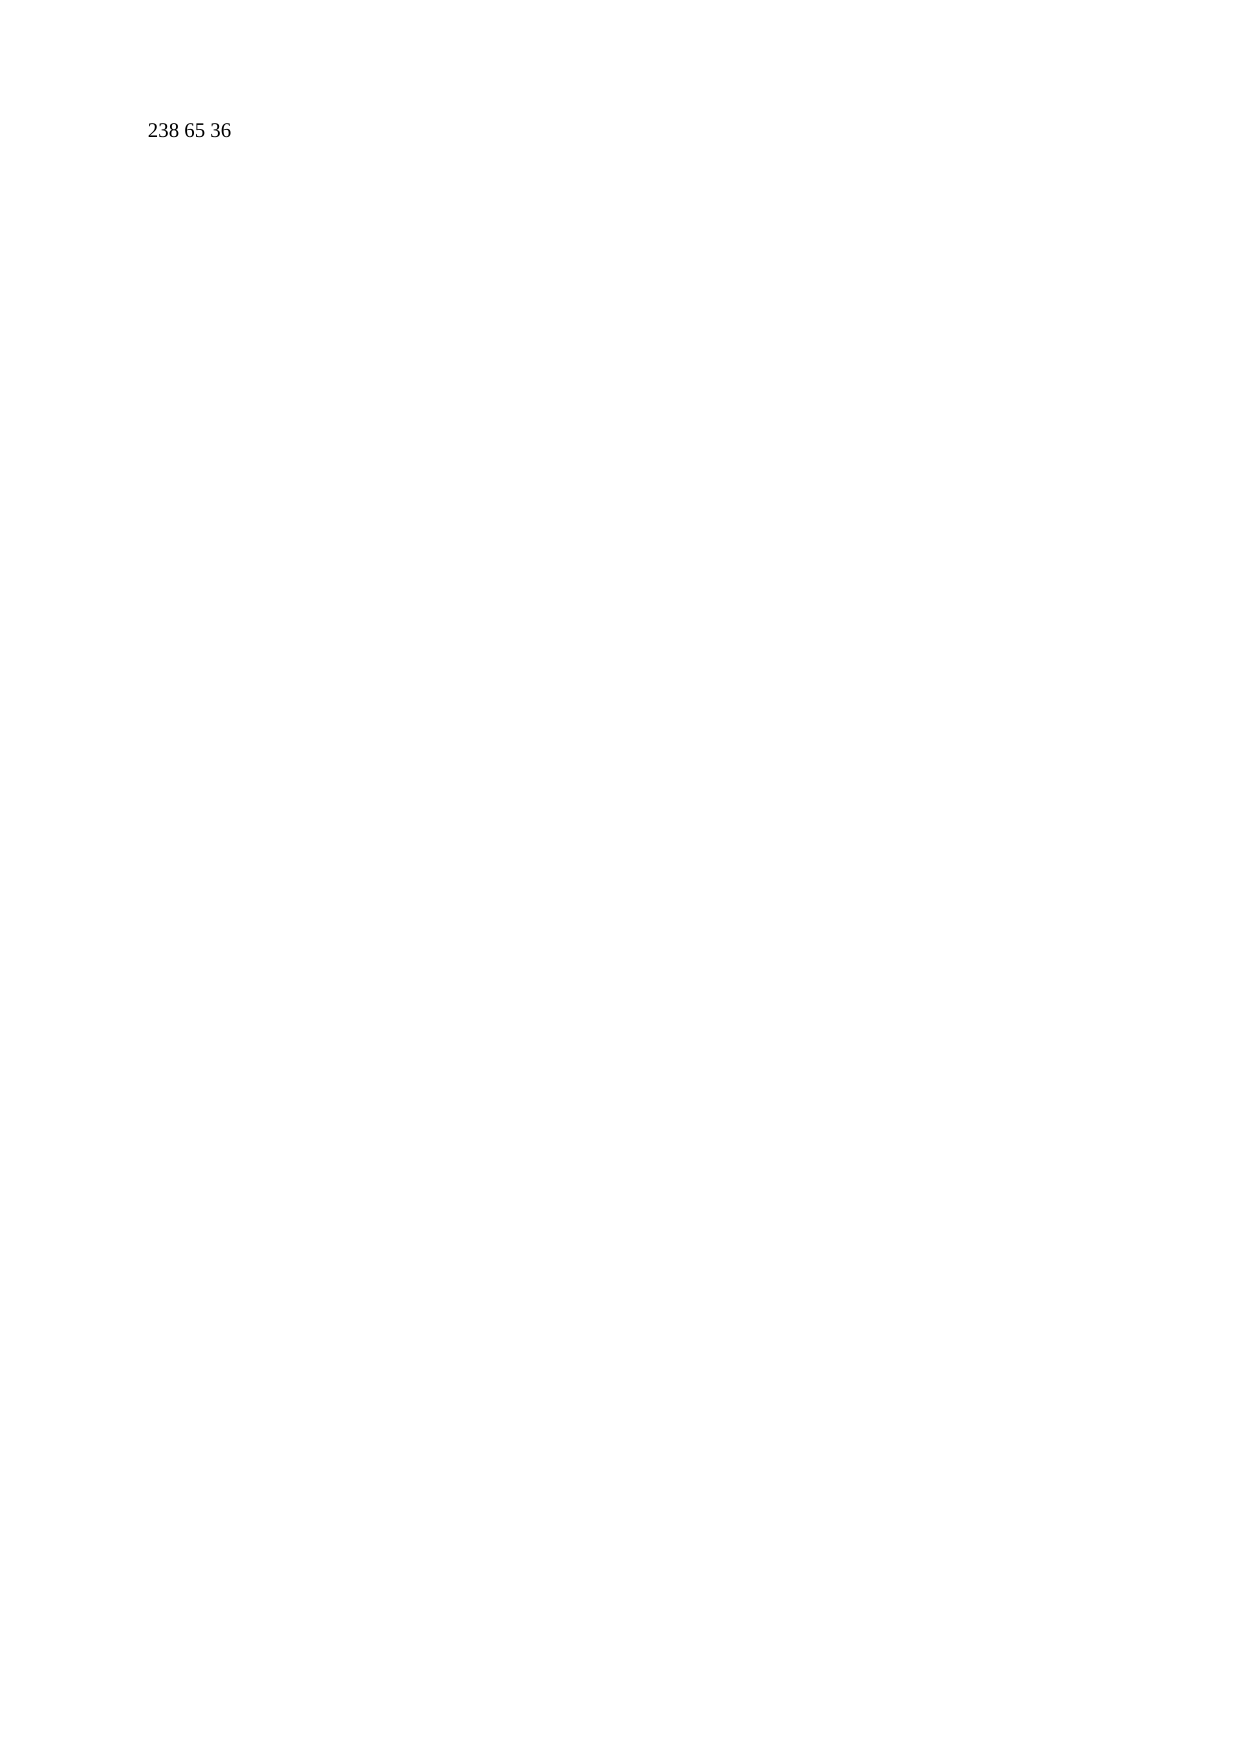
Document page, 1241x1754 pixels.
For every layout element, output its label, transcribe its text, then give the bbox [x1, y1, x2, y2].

text 238 65 36 [148, 118, 1181, 142]
